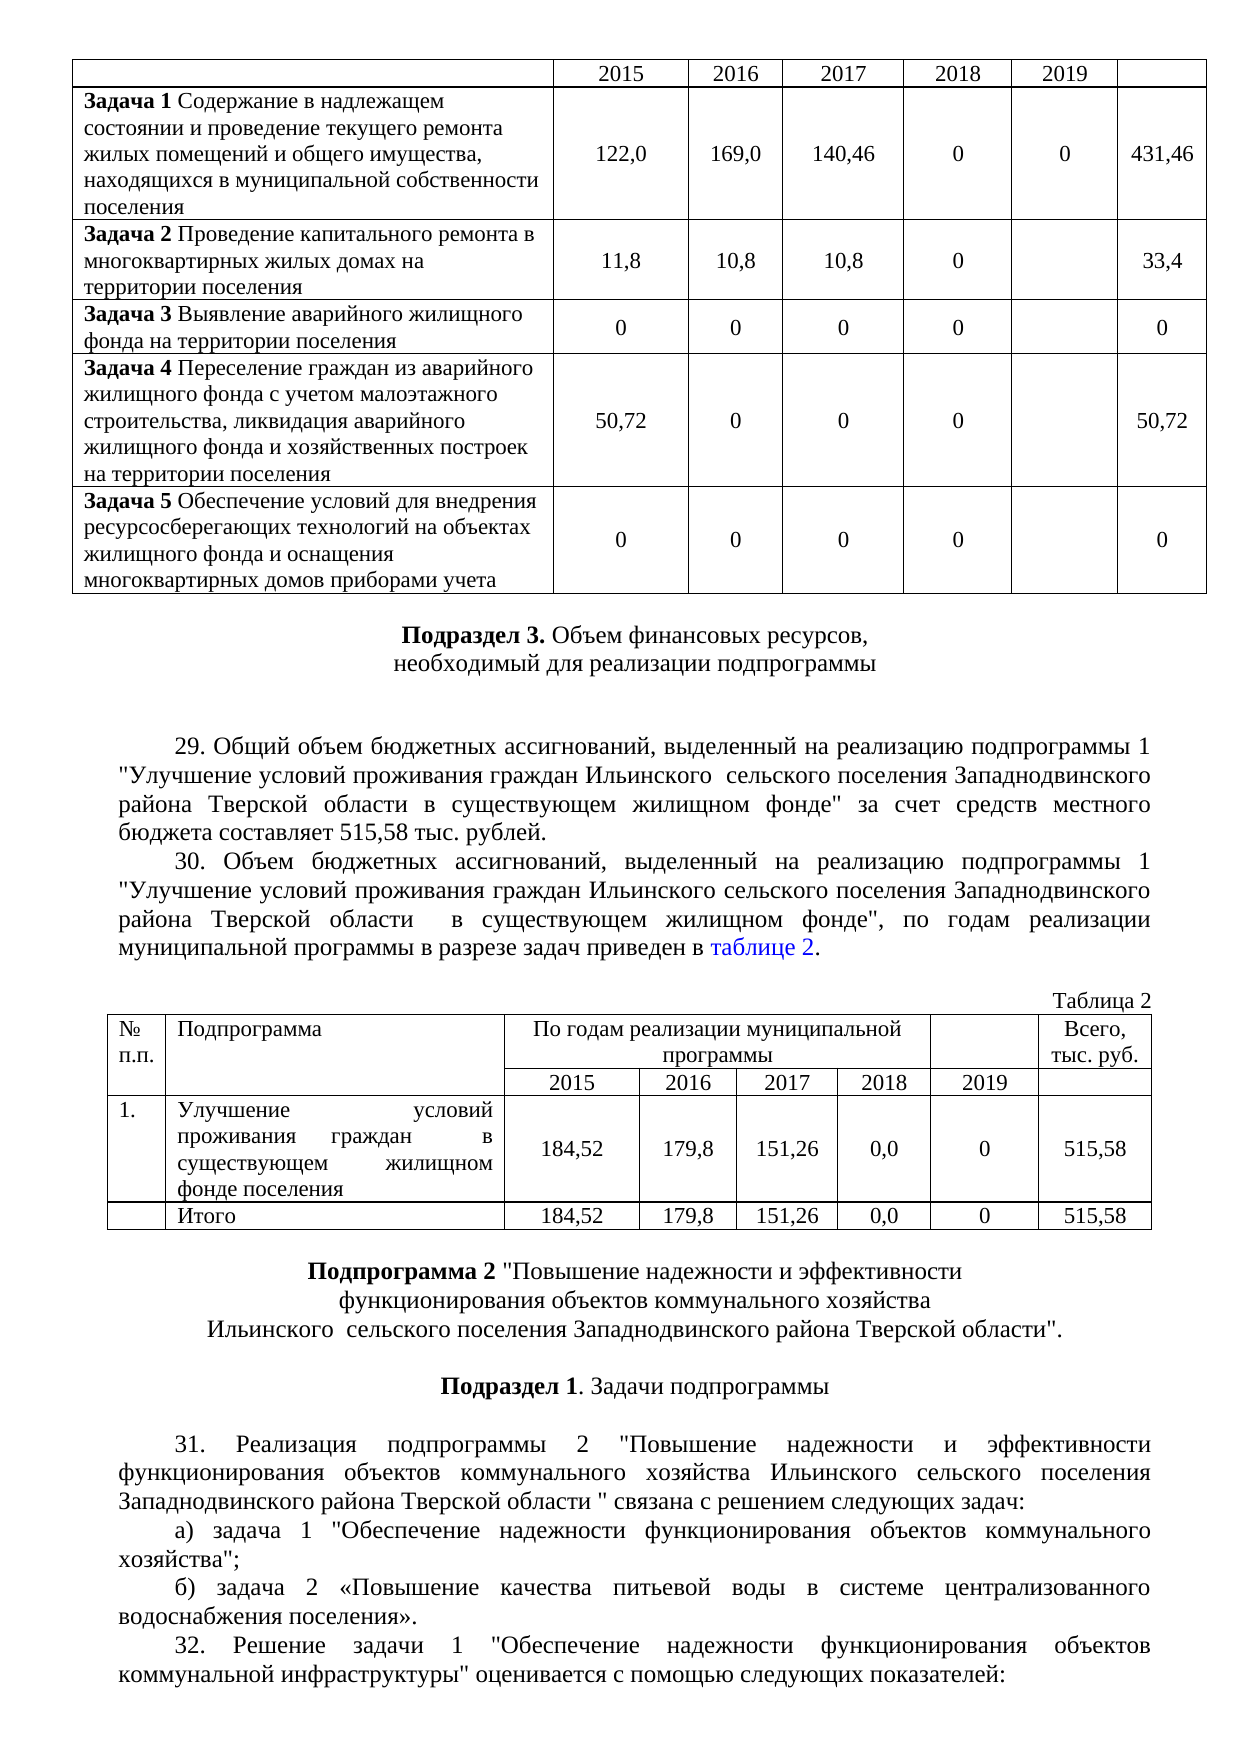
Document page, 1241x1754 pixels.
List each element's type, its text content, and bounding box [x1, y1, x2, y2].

table_cell Задача 4 Переселение граждан из аварийного жилищного фонда с учетом малоэтажного строительства, ликвидация аварийного жилищного фонда и хозяйственных построек на территории поселения [73, 354, 553, 486]
table_cell 2016 [640, 1069, 736, 1095]
table_cell Итого [166, 1203, 504, 1229]
table_cell [1039, 1069, 1151, 1095]
table_cell 0 [904, 354, 1011, 486]
table_cell 0 [554, 487, 688, 592]
table_cell [1012, 354, 1117, 486]
table_cell 0 [783, 300, 903, 353]
table_cell 2015 [505, 1069, 639, 1095]
table_cell 2018 [904, 60, 1011, 86]
table_cell 184,52 [505, 1096, 639, 1201]
table_cell 515,58 [1039, 1096, 1151, 1201]
table_cell 184,52 [505, 1203, 639, 1229]
table_cell 0 [904, 487, 1011, 592]
table_cell 2017 [783, 60, 903, 86]
table_cell 0 [931, 1096, 1038, 1201]
table_cell 0 [554, 300, 688, 353]
text Подраздел 1. Задачи подпрограммы [118, 1371, 1152, 1400]
table_header По годам реализации муниципальной программы [505, 1015, 930, 1068]
table_cell 2015 [554, 60, 688, 86]
table_cell 0 [783, 354, 903, 486]
table_cell 0 [783, 487, 903, 592]
table_cell 2018 [838, 1069, 930, 1095]
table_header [73, 60, 553, 86]
table_cell 33,4 [1118, 220, 1206, 299]
table_cell 1. [108, 1096, 165, 1201]
text 32. Решение задачи 1 "Обеспечение надежности функционирования объектов коммунальной инфраструктуры" оценивается с помощью следующих показателей: [118, 1630, 1152, 1687]
table_cell 2019 [1012, 60, 1117, 86]
table_cell 122,0 [554, 88, 688, 219]
text 29. Общий объем бюджетных ассигнований, выделенный на реализацию подпрограммы 1 "Улучшение условий проживания граждан Ильинского сельского поселения Западнодвинского района Тверской области в существующем жилищном фонде" за счет средств местного бюджета составляет 515,58 тыс. рублей. [118, 731, 1152, 846]
table_cell [108, 1203, 165, 1229]
table_cell [1012, 220, 1117, 299]
table_cell Улучшение условий проживания граждан в существующем жилищном фонде поселения [166, 1096, 504, 1201]
table_cell 2017 [737, 1069, 837, 1095]
table_header Всего, тыс. руб. [1039, 1015, 1151, 1068]
text 31. Реализация подпрограммы 2 "Повышение надежности и эффективности функционирования объектов коммунального хозяйства Ильинского сельского поселения Западнодвинского района Тверской области " связана с решением следующих задач: [118, 1429, 1152, 1515]
text необходимый для реализации подпрограммы [118, 648, 1152, 677]
table_cell Задача 3 Выявление аварийного жилищного фонда на территории поселения [73, 300, 553, 353]
text Подпрограмма 2 "Повышение надежности и эффективности [118, 1256, 1152, 1285]
table_cell 0 [689, 487, 782, 592]
text б) задача 2 «Повышение качества питьевой воды в системе централизованного водоснабжения поселения». [118, 1572, 1152, 1630]
table_cell 0 [1118, 300, 1206, 353]
table_cell 2016 [689, 60, 782, 86]
text функционирования объектов коммунального хозяйства [118, 1285, 1152, 1314]
table_cell 169,0 [689, 88, 782, 219]
table_cell 151,26 [737, 1203, 837, 1229]
table_cell 0 [1012, 88, 1117, 219]
table_cell 0 [689, 354, 782, 486]
table_cell Задача 5 Обеспечение условий для внедрения ресурсосберегающих технологий на объектах жилищного фонда и оснащения многоквартирных домов приборами учета [73, 487, 553, 592]
table_cell 179,8 [640, 1203, 736, 1229]
text 30. Объем бюджетных ассигнований, выделенный на реализацию подпрограммы 1 "Улучшение условий проживания граждан Ильинского сельского поселения Западнодвинского района Тверской области в существующем жилищном фонде", по годам реализации муниципальной программы в разрезе задач приведен в таблице 2. [118, 846, 1152, 961]
text а) задача 1 "Обеспечение надежности функционирования объектов коммунального хозяйства"; [118, 1515, 1152, 1572]
table_header [931, 1015, 1038, 1068]
table_cell 0 [904, 300, 1011, 353]
text Подраздел 3. Объем финансовых ресурсов, [118, 620, 1152, 648]
table_cell 179,8 [640, 1096, 736, 1201]
table_cell 0 [1118, 487, 1206, 592]
text Ильинского сельского поселения Западнодвинского района Тверской области". [118, 1314, 1152, 1342]
table_cell 0 [904, 88, 1011, 219]
table_cell [1012, 300, 1117, 353]
table_cell 151,26 [737, 1096, 837, 1201]
table_cell 140,46 [783, 88, 903, 219]
table_cell 10,8 [783, 220, 903, 299]
table_header Подпрограмма [166, 1015, 504, 1095]
table_header № п.п. [108, 1015, 165, 1095]
table_cell 11,8 [554, 220, 688, 299]
table_cell 10,8 [689, 220, 782, 299]
table_cell 2019 [931, 1069, 1038, 1095]
table_cell 0,0 [838, 1096, 930, 1201]
table_cell 0 [689, 300, 782, 353]
table_cell [1118, 60, 1206, 86]
table_cell 0,0 [838, 1203, 930, 1229]
table_cell 431,46 [1118, 88, 1206, 219]
table_cell [1012, 487, 1117, 592]
table_cell 50,72 [554, 354, 688, 486]
table_cell 515,58 [1039, 1203, 1151, 1229]
table_cell Задача 1 Содержание в надлежащем состоянии и проведение текущего ремонта жилых помещений и общего имущества, находящихся в муниципальной собственности поселения [73, 88, 553, 219]
table_cell 50,72 [1118, 354, 1206, 486]
table_cell Задача 2 Проведение капитального ремонта в многоквартирных жилых домах на территории поселения [73, 220, 553, 299]
table_cell 0 [904, 220, 1011, 299]
table_cell 0 [931, 1203, 1038, 1229]
text Таблица 2 [118, 987, 1152, 1014]
